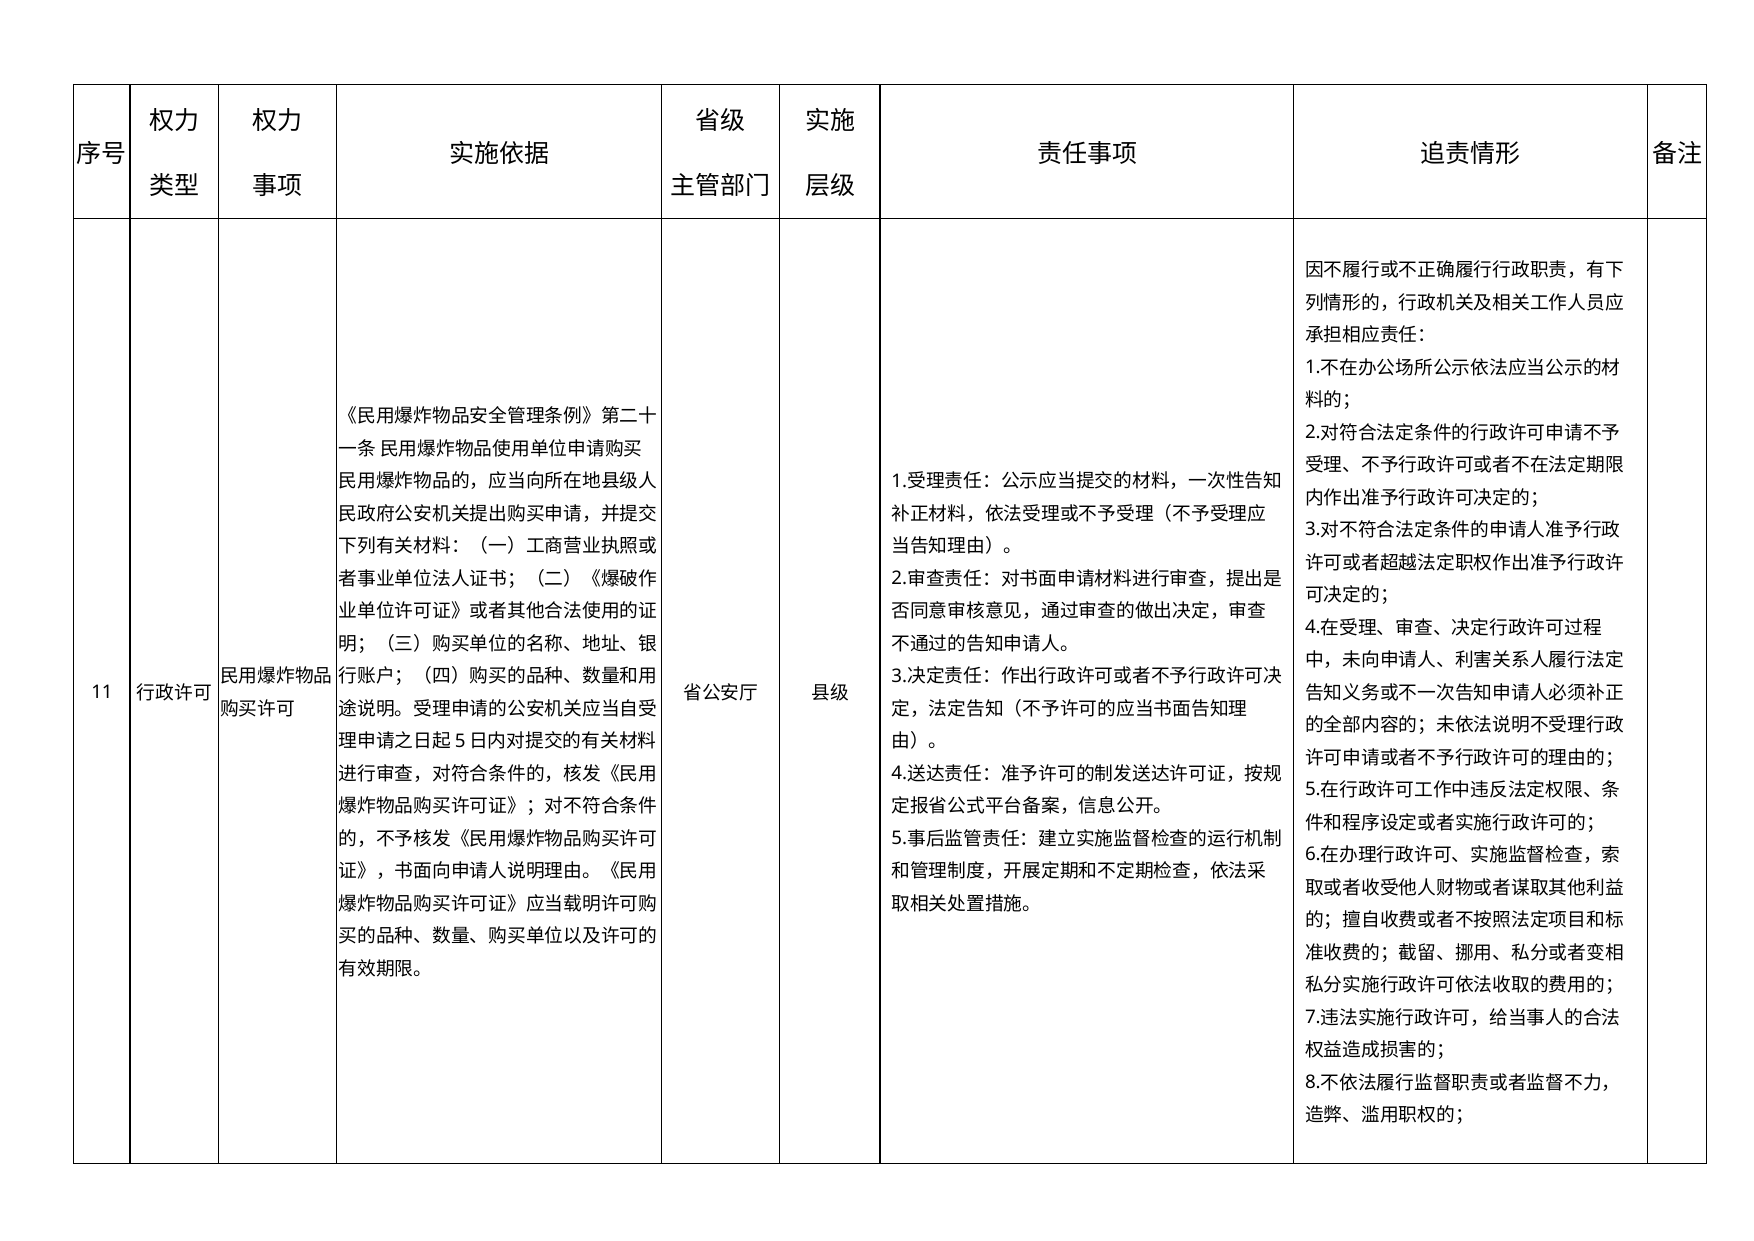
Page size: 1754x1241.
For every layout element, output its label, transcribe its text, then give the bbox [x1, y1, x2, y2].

table_header 责任事项 [881, 85, 1293, 218]
table_header 省级 主管部门 [662, 85, 779, 218]
table_header 备注 [1648, 85, 1706, 218]
table_cell 《民用爆炸物品安全管理条例》第二十一条 民用爆炸物品使用单位申请购买民用爆炸物品的，应当向所在地县级人民政府公安机关提出购买申请，并提交下列有关材料：（一）工商营业执照或者事业单位法人证书；（二）《爆破作业单位许可证》或者其他合法使用的证明；（三）购买单位的名称、地址、银行账户；（四）购买的品种、数量和用途说明。受理申请的公安机关应当自受理申请之日起5日内对提交的有关材料进行审查，对符合条件的，核发《民用爆炸物品购买许可证》；对不符合条件的，不予核发《民用爆炸物品购买许可证》，书面向申请人说明理由。《民用爆炸物品购买许可证》应当载明许可购买的品种、数量、购买单位以及许可的有效期限。 [337, 219, 661, 1163]
table_header 序号 [74, 85, 129, 218]
table_header 实施 层级 [780, 85, 879, 218]
table_cell 行政许可 [131, 219, 218, 1163]
table_cell 省公安厅 [662, 219, 779, 1163]
table_cell [1648, 219, 1706, 1163]
table_cell 县级 [780, 219, 879, 1163]
table_header 实施依据 [337, 85, 661, 218]
table_cell 民用爆炸物品购买许可 [219, 219, 336, 1163]
table_header 追责情形 [1294, 85, 1647, 218]
table_header 权力 事项 [219, 85, 336, 218]
table_cell 11 [74, 219, 129, 1163]
table_header 权力 类型 [131, 85, 218, 218]
